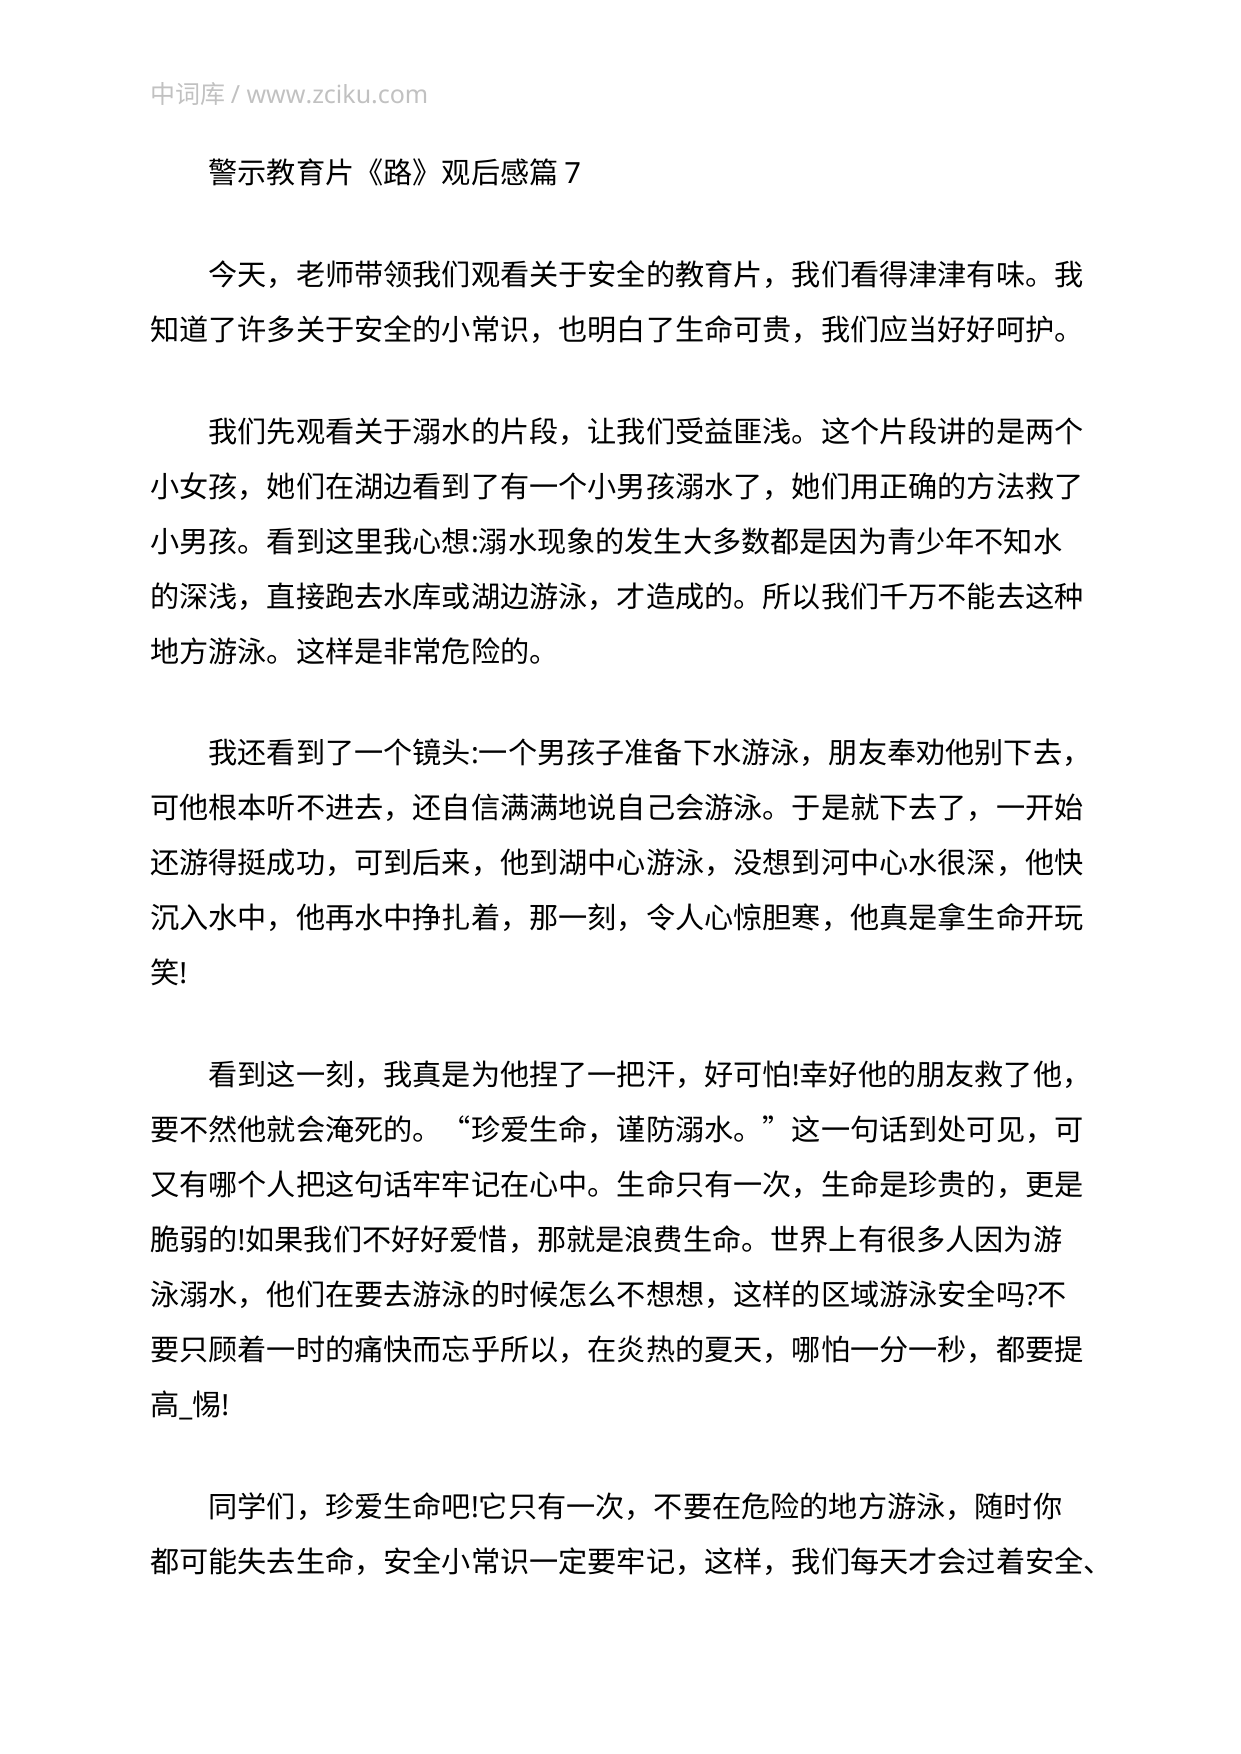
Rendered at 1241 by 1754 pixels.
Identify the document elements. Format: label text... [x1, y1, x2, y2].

text 我还看到了一个镜头:一个男孩子准备下水游泳，朋友奉劝他别下去，可他根本听不进去，还自信满满地说自己会游泳。于是就下去了，一开始还游得挺成功，可到后来，他到湖中心游泳，没想到河中心水很深，他快沉入水中，他再水中挣扎着，那一刻，令人心惊胆寒，他真是拿生命开玩笑! [150, 730, 1090, 992]
text 看到这一刻，我真是为他捏了一把汗，好可怕!幸好他的朋友救了他，要不然他就会淹死的。“珍爱生命，谨防溺水。”这一句话到处可见，可又有哪个人把这句话牢牢记在心中。生命只有一次，生命是珍贵的，更是脆弱的!如果我们不好好爱惜，那就是浪费生命。世界上有很多人因为游泳溺水，他们在要去游泳的时候怎么不想想，这样的区域游泳安全吗?不要只顾着一时的痛快而忘乎所以，在炎热的夏天，哪怕一分一秒，都要提高_惕! [150, 1052, 1090, 1424]
text 我们先观看关于溺水的片段，让我们受益匪浅。这个片段讲的是两个小女孩，她们在湖边看到了有一个小男孩溺水了，她们用正确的方法救了小男孩。看到这里我心想:溺水现象的发生大多数都是因为青少年不知水的深浅，直接跑去水库或湖边游泳，才造成的。所以我们千万不能去这种地方游泳。这样是非常危险的。 [150, 409, 1090, 671]
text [150, 1483, 1090, 1581]
text 今天，老师带领我们观看关于安全的教育片，我们看得津津有味。我知道了许多关于安全的小常识，也明白了生命可贵，我们应当好好呵护。 [150, 252, 1090, 349]
text 警示教育片《路》观后感篇7 [150, 150, 1090, 192]
